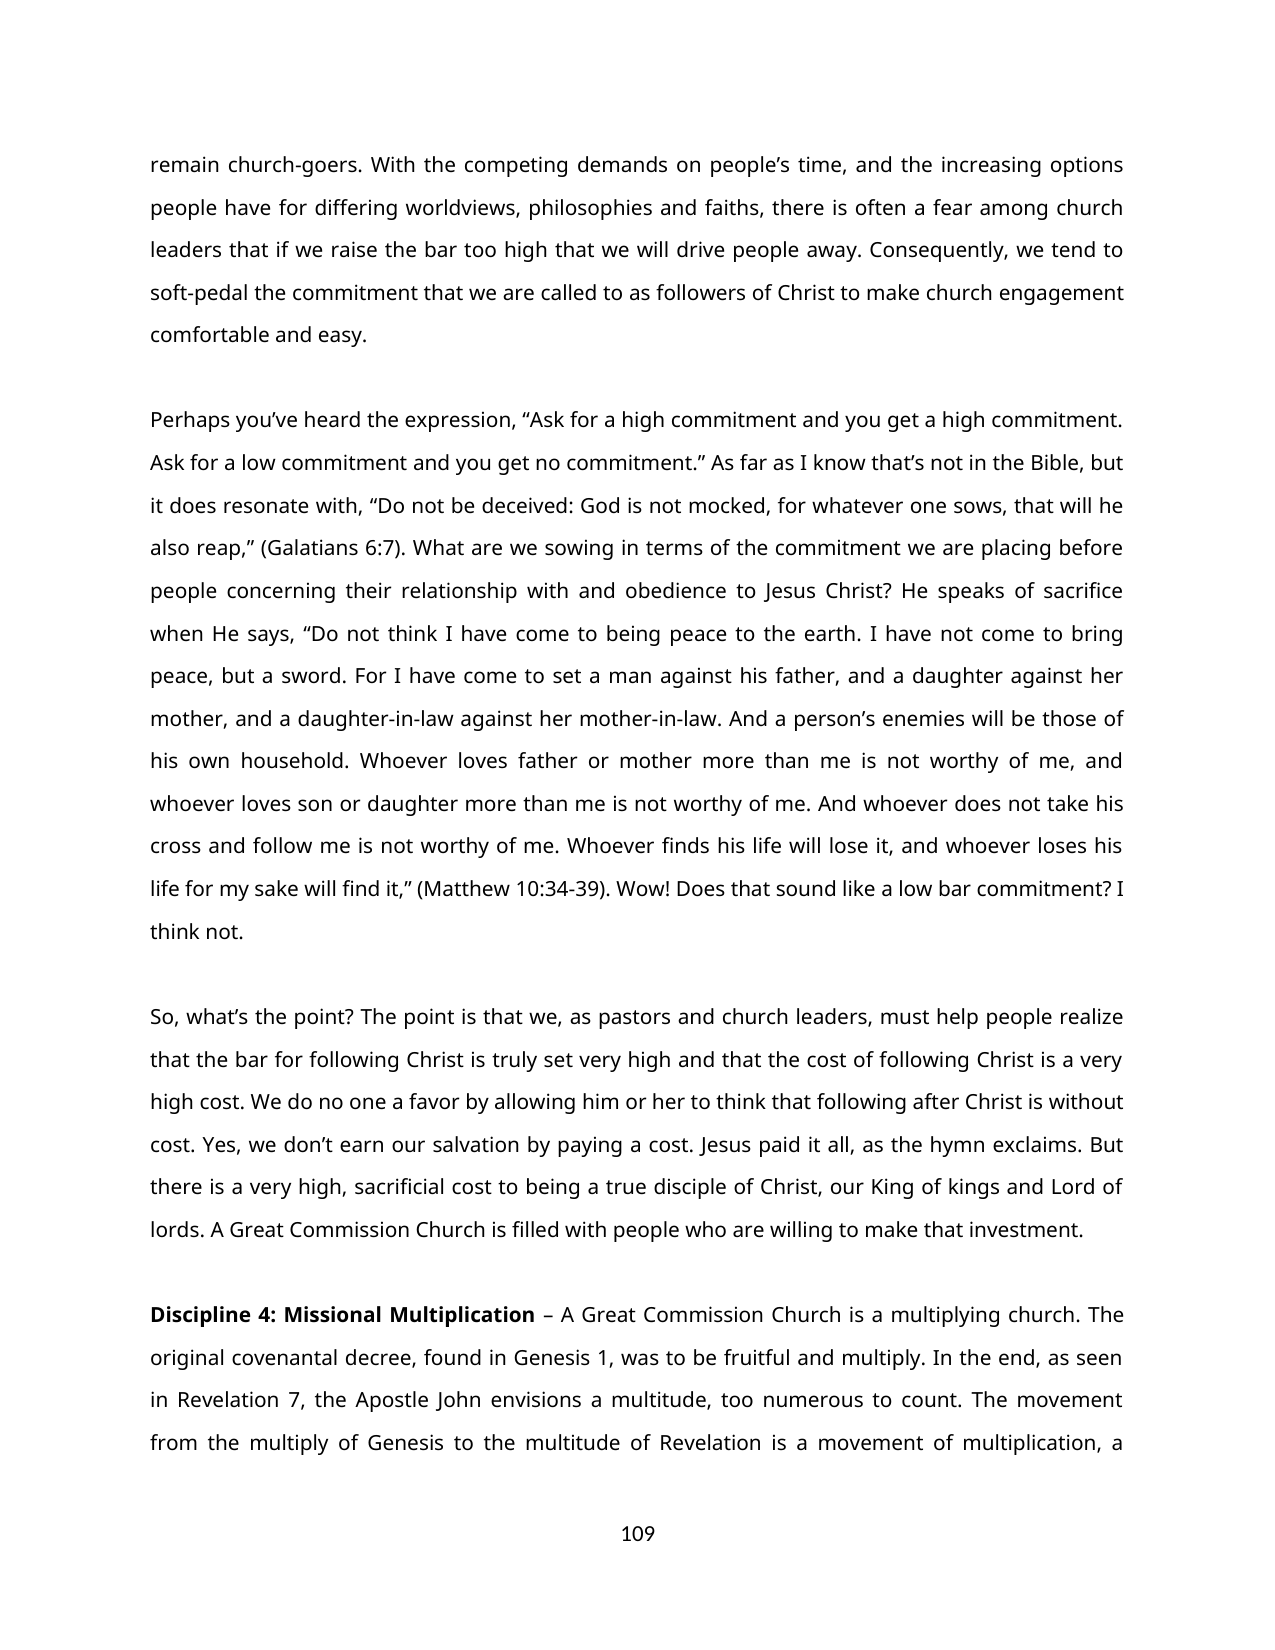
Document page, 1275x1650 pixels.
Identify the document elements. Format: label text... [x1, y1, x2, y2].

text So, what’s the point? The point is that we, as pastors and church leaders, must help people realize that the bar for following Christ is truly set very high and that the cost of following Christ is a very high cost. We do no one a favor by allowing him or her to think that following after Christ is without cost. Yes, we don’t earn our salvation by paying a cost. Jesus paid it all, as the hymn exclaims. But there is a very high, sacrificial cost to being a true disciple of Christ, our King of kings and Lord of lords. A Great Commission Church is filled with people who are willing to make that investment. [150, 1002, 1125, 1243]
text Perhaps you’ve heard the expression, “Ask for a high commitment and you get a high commitment. Ask for a low commitment and you get no commitment.” As far as I know that’s not in the Bible, but it does resonate with, “Do not be deceived: God is not mocked, for whatever one sows, that will he also reap,” (Galatians 6:7). What are we sowing in terms of the commitment we are placing before people concerning their relationship with and obedience to Jesus Christ? He speaks of sacrifice when He says, “Do not think I have come to being peace to the earth. I have not come to bring peace, but a sword. For I have come to set a man against his father, and a daughter against her mother, and a daughter-in-law against her mother-in-law. And a person’s enemies will be those of his own household. Whoever loves father or mother more than me is not worthy of me, and whoever loves son or daughter more than me is not worthy of me. And whoever does not take his cross and follow me is not worthy of me. Whoever finds his life will lose it, and whoever loses his life for my sake will find it,” (Matthew 10:34-39). Wow! Does that sound like a low bar commitment? I think not. [150, 406, 1125, 945]
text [150, 150, 1125, 349]
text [150, 1300, 1125, 1457]
